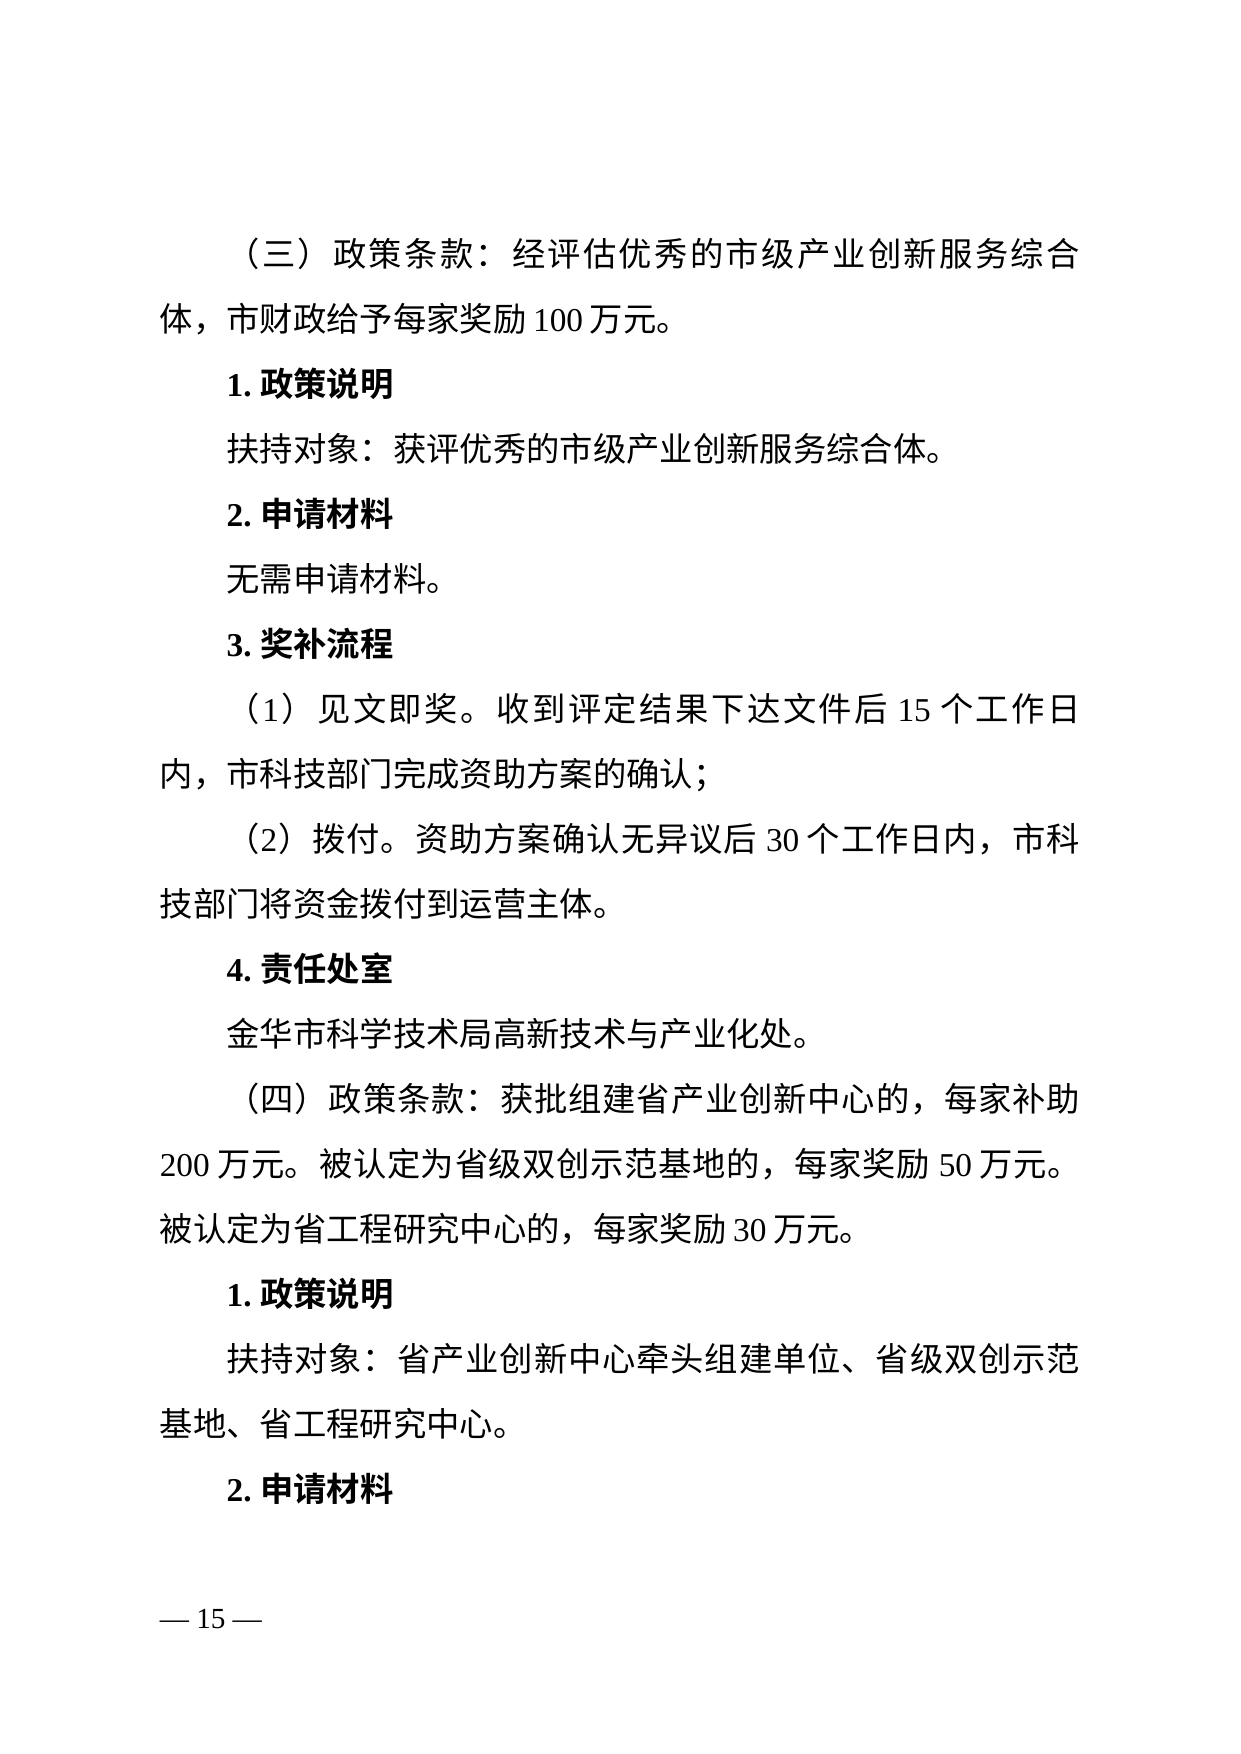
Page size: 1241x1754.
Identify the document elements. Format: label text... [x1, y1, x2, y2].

list 无需申请材料。 [159, 544, 1081, 609]
list （2）拨付。资助方案确认无异议后30个工作日内，市科技部门将资金拨付到运营主体。 [159, 804, 1081, 934]
list 2. 申请材料 [159, 479, 1081, 544]
list （1）见文即奖。收到评定结果下达文件后15个工作日内，市科技部门完成资助方案的确认； [159, 674, 1081, 804]
list 1. 政策说明 [159, 349, 1081, 414]
text 4. 责任处室 [159, 934, 1081, 999]
text 扶持对象：获评优秀的市级产业创新服务综合体。 [159, 414, 1081, 479]
list 1. 政策说明 [159, 1259, 1081, 1324]
text 金华市科学技术局高新技术与产业化处。 [159, 999, 1081, 1064]
list 2. 申请材料 [159, 1454, 1081, 1519]
list （三）政策条款：经评估优秀的市级产业创新服务综合体，市财政给予每家奖励100万元。 [159, 219, 1081, 349]
text 扶持对象：省产业创新中心牵头组建单位、省级双创示范基地、省工程研究中心。 [159, 1324, 1081, 1454]
list 3. 奖补流程 [159, 609, 1081, 674]
list （四）政策条款：获批组建省产业创新中心的，每家补助200万元。被认定为省级双创示范基地的，每家奖励50万元。被认定为省工程研究中心的，每家奖励30万元。 [159, 1064, 1081, 1259]
